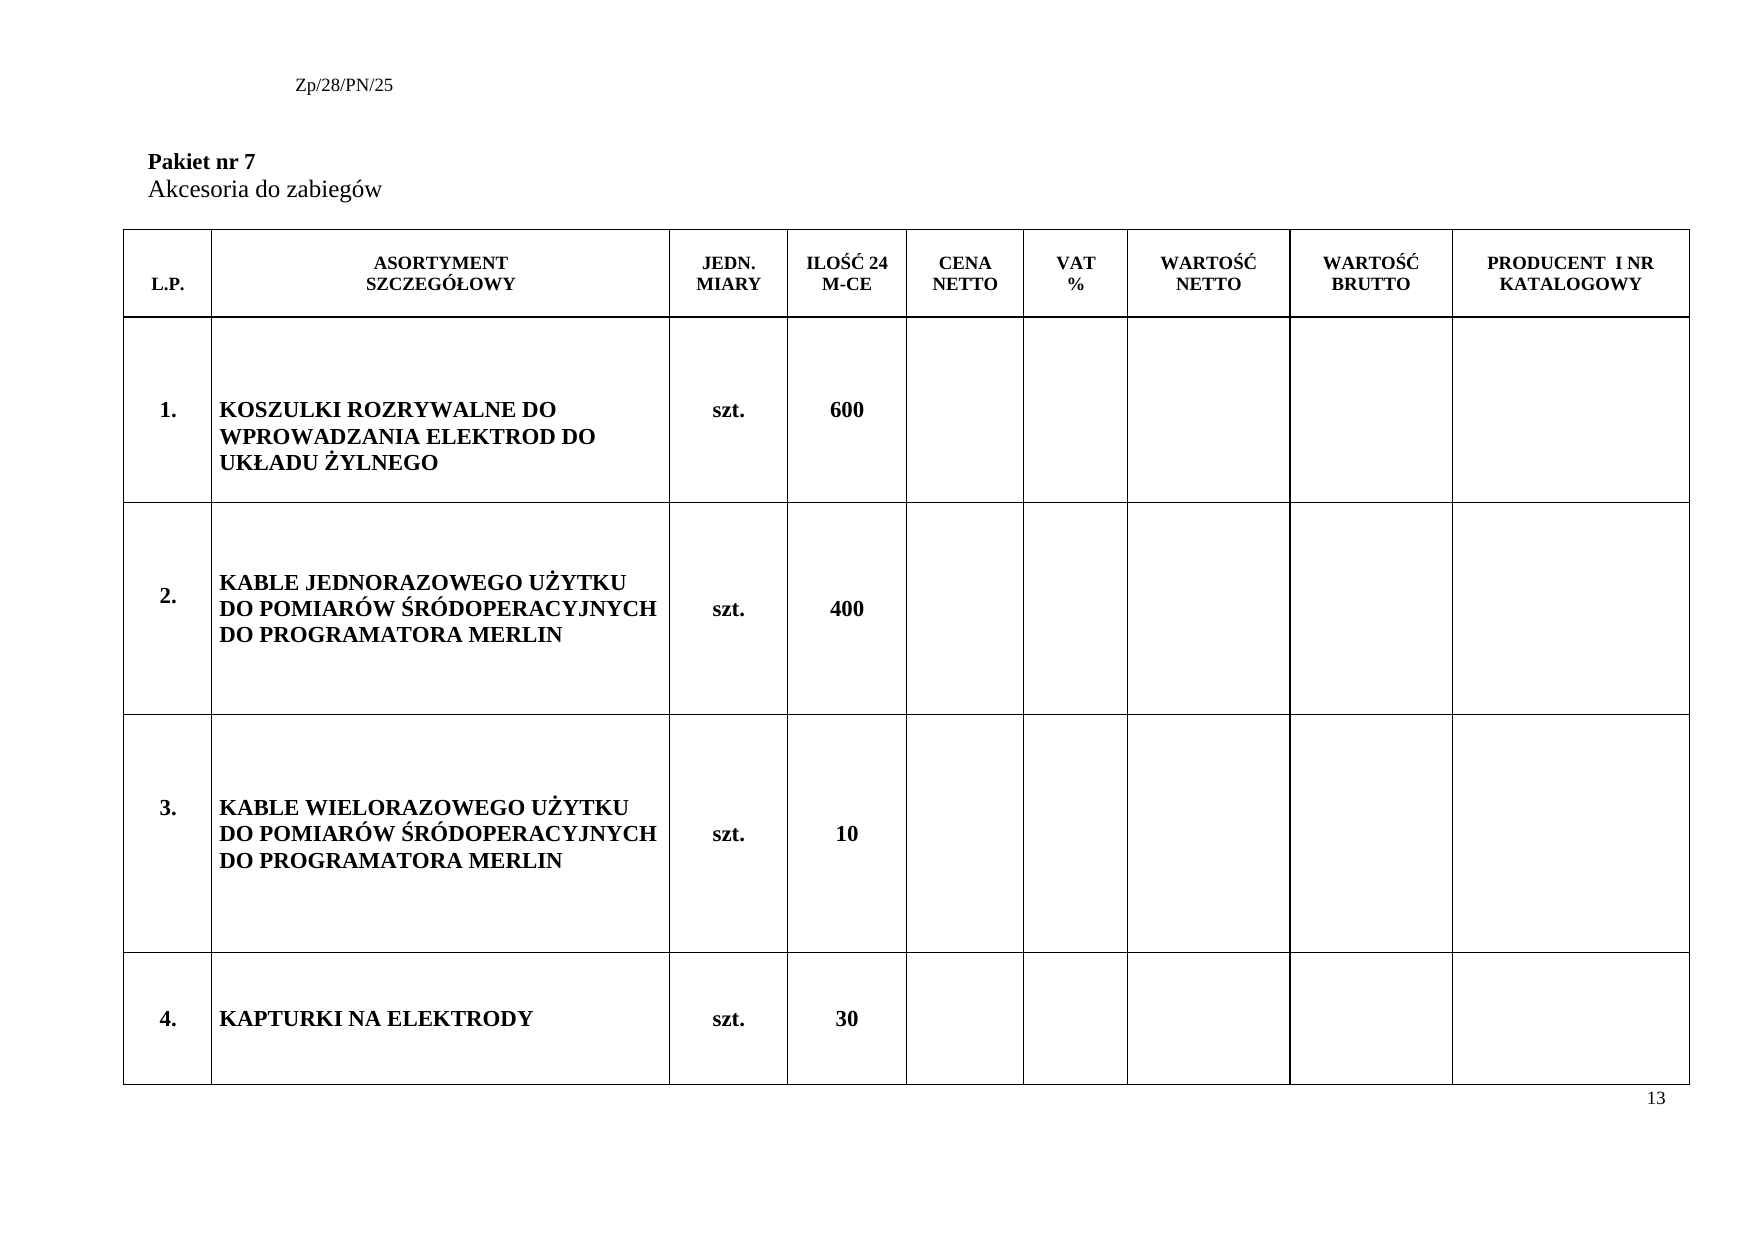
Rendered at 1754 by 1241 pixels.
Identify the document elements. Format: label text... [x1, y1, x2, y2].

table_cell KOSZULKI ROZRYWALNE DO WPROWADZANIA ELEKTROD DO UKŁADU ŻYLNEGO [212, 318, 669, 502]
table_header JEDN. MIARY [670, 230, 787, 316]
table_cell szt. [670, 318, 787, 502]
table_cell KABLE WIELORAZOWEGO UŻYTKU DO POMIARÓW ŚRÓDOPERACYJNYCH DO PROGRAMATORA MERLIN [212, 715, 669, 952]
table_cell KAPTURKI NA ELEKTRODY [212, 953, 669, 1084]
table_cell [1128, 715, 1289, 952]
table_cell [907, 318, 1023, 502]
table_header VAT % [1024, 230, 1127, 316]
table_header WARTOŚĆ NETTO [1128, 230, 1289, 316]
table_cell [1291, 715, 1452, 952]
table_header CENA NETTO [907, 230, 1023, 316]
table_cell [1128, 318, 1289, 502]
table_cell szt. [670, 715, 787, 952]
table_cell 400 [788, 503, 906, 714]
table_cell 2. [124, 503, 211, 714]
table_header ILOŚĆ 24 M-CE [788, 230, 906, 316]
table_cell [1128, 953, 1289, 1084]
table_cell 10 [788, 715, 906, 952]
table_cell 4. [124, 953, 211, 1084]
table_header PRODUCENT I NR KATALOGOWY [1453, 230, 1689, 316]
table_cell [907, 953, 1023, 1084]
table_cell [907, 503, 1023, 714]
table_cell szt. [670, 503, 787, 714]
table_cell [1291, 953, 1452, 1084]
table_cell 600 [788, 318, 906, 502]
table_cell [1128, 503, 1289, 714]
table_cell 3. [124, 715, 211, 952]
table_cell [1453, 715, 1689, 952]
table_header WARTOŚĆ BRUTTO [1291, 230, 1452, 316]
table_header ASORTYMENT SZCZEGÓŁOWY [212, 230, 669, 316]
table_cell 1. [124, 318, 211, 502]
text Pakiet nr 7 [148, 148, 1665, 174]
table_cell 30 [788, 953, 906, 1084]
text Akcesoria do zabiegów [148, 174, 1665, 203]
table_cell [1024, 503, 1127, 714]
table_cell [1453, 318, 1689, 502]
table_cell KABLE JEDNORAZOWEGO UŻYTKU DO POMIARÓW ŚRÓDOPERACYJNYCH DO PROGRAMATORA MERLIN [212, 503, 669, 714]
table_cell [1291, 318, 1452, 502]
table_cell [907, 715, 1023, 952]
table_cell [1453, 953, 1689, 1084]
table_cell szt. [670, 953, 787, 1084]
table_cell [1291, 503, 1452, 714]
table_cell [1453, 503, 1689, 714]
table_cell [1024, 715, 1127, 952]
table_cell [1024, 953, 1127, 1084]
table_header L.P. [124, 230, 211, 316]
table_cell [1024, 318, 1127, 502]
